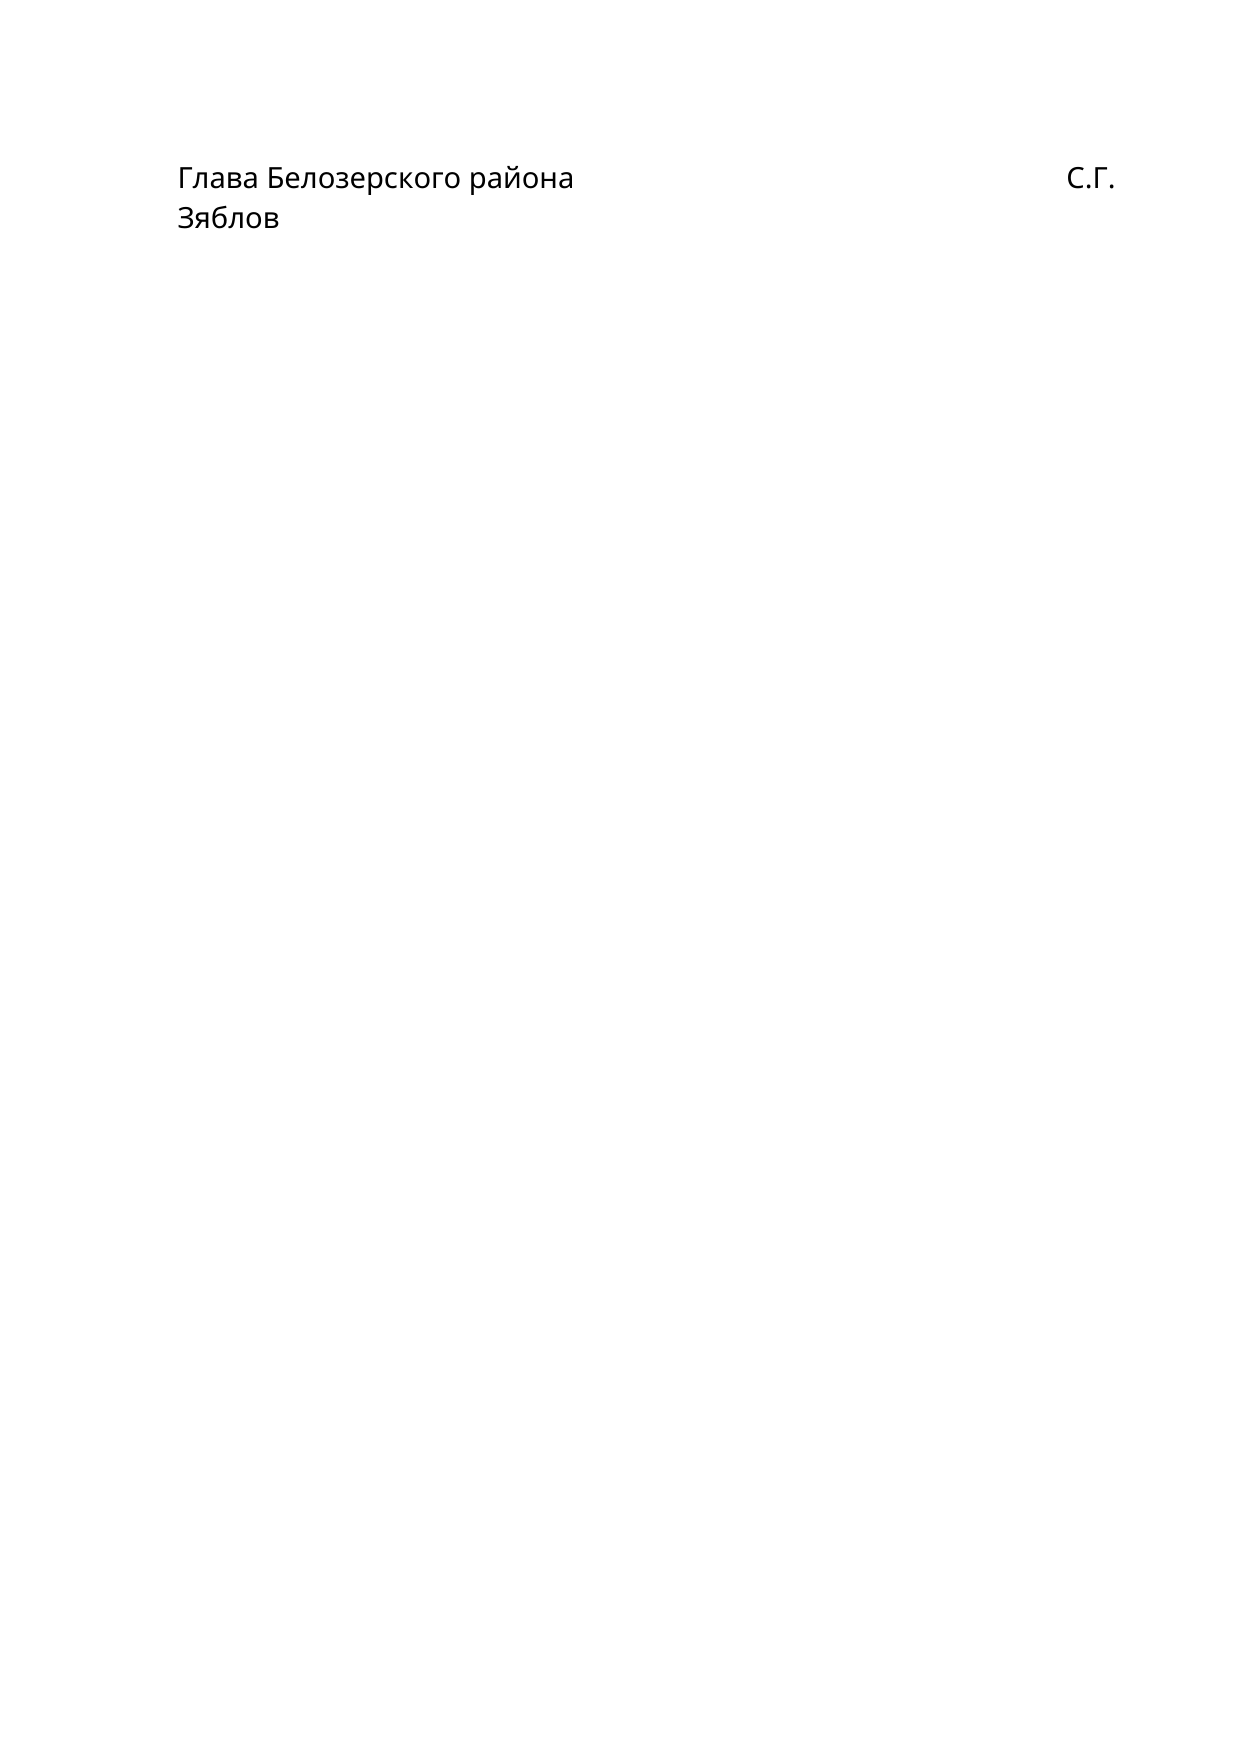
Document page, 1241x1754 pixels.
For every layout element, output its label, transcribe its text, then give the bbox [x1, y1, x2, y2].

text Глава Белозерского района С.Г. Зяблов [177, 158, 1152, 237]
